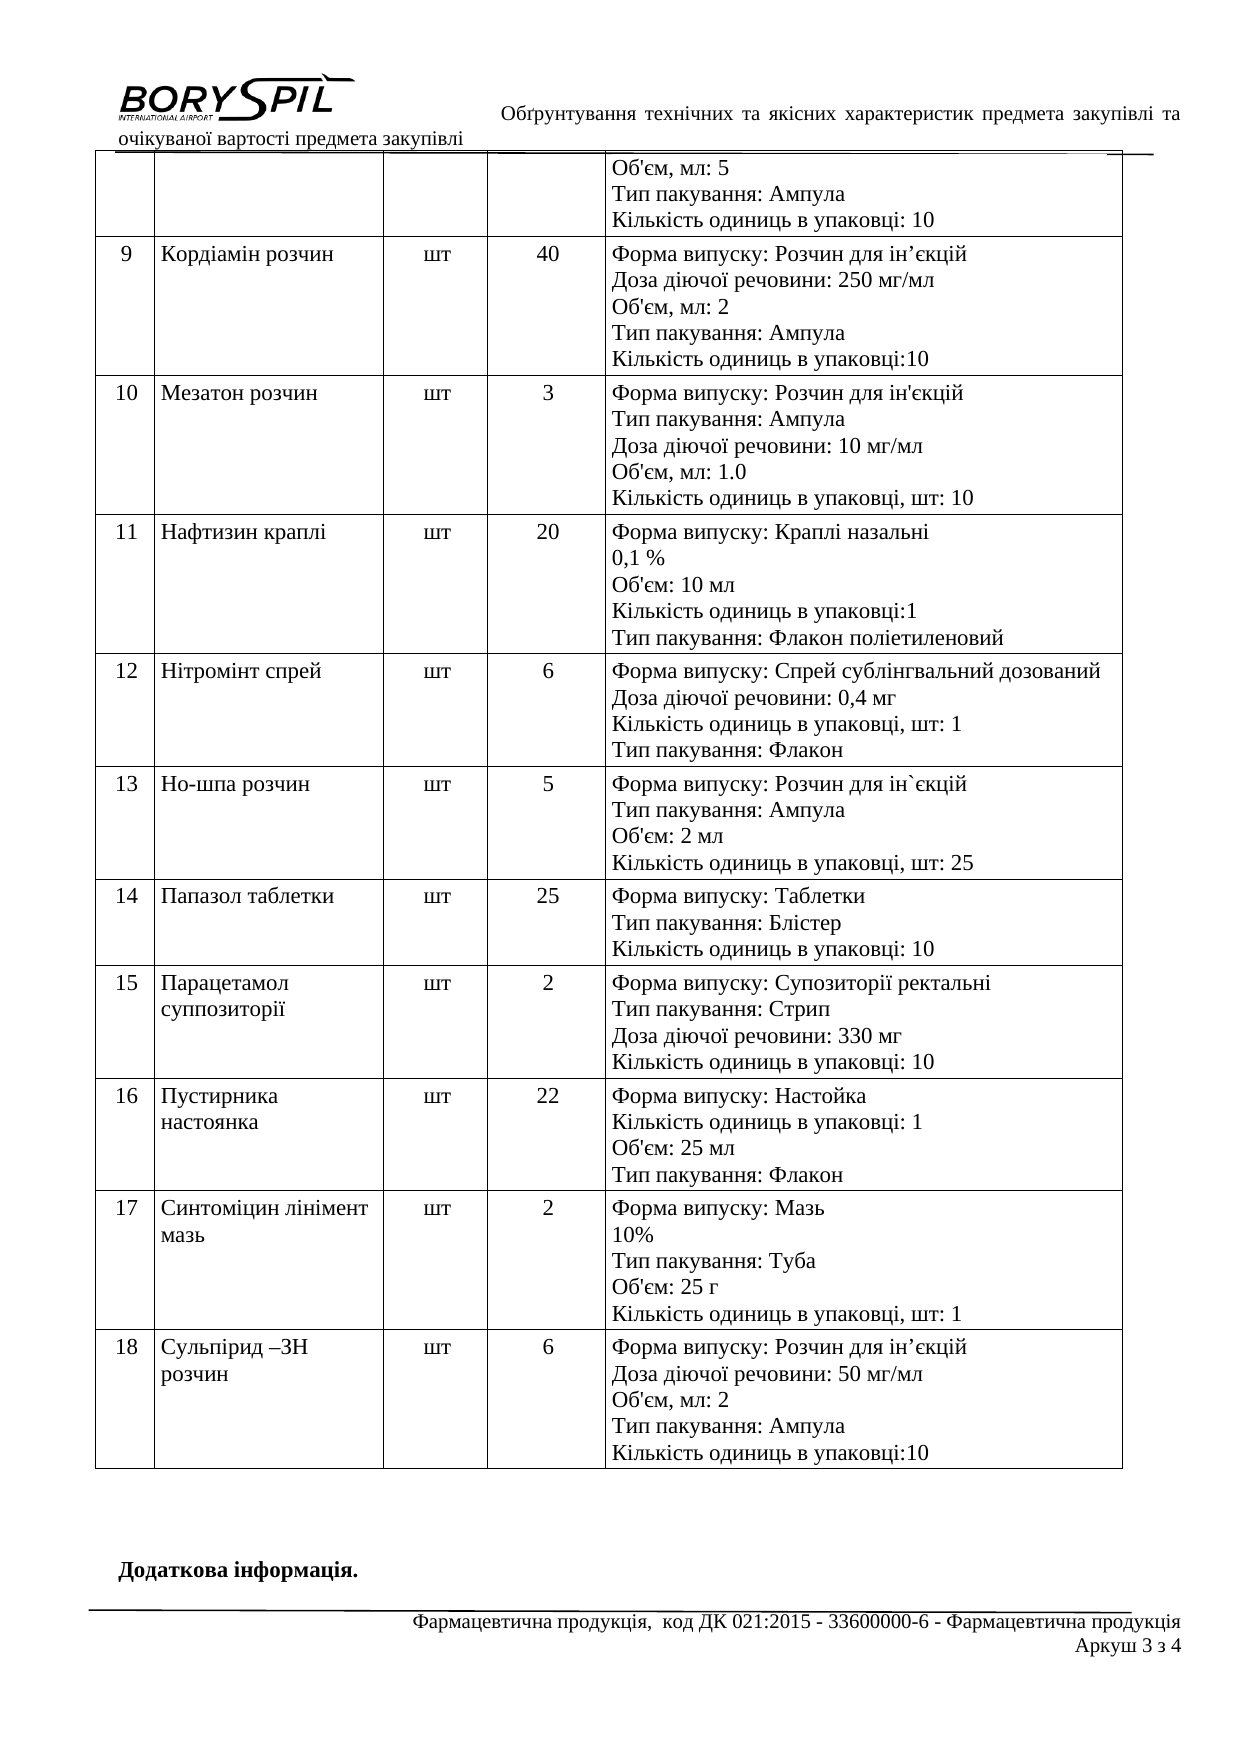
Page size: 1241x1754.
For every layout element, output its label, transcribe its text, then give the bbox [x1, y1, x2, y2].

table_cell 2 [488, 1191, 605, 1329]
table_cell Форма випуску: Розчин для ін’єкцій Доза діючої речовини: 250 мг/мл Об'єм, мл: 2 Тип пакування: Ампула Кількість одиниць в упаковці:10 [606, 237, 1122, 375]
table_cell Нафтизин краплі [155, 515, 383, 653]
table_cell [606, 151, 1122, 236]
table_cell 12 [96, 654, 154, 766]
table_cell 15 [96, 966, 154, 1077]
table_cell Мезатон розчин [155, 376, 383, 514]
table_cell шт [384, 1330, 487, 1468]
table_cell шт [384, 1191, 487, 1329]
text Додаткова інформація. [118, 1556, 1181, 1582]
table_cell Сульпірид –ЗН розчин [155, 1330, 383, 1468]
table_cell 22 [488, 1079, 605, 1190]
table_cell 10 [96, 376, 154, 514]
table_cell 3 [488, 376, 605, 514]
table_cell шт [384, 151, 487, 236]
picture [118, 73, 356, 121]
table_cell Но-шпа розчин [155, 767, 383, 878]
table_cell 6 [488, 654, 605, 766]
table_cell шт [384, 654, 487, 766]
table_cell 18 [96, 1330, 154, 1468]
table_cell Форма випуску: Супозиторії ректальні Тип пакування: Стрип Доза діючої речовини: 330 мг Кількість одиниць в упаковці: 10 [606, 966, 1122, 1077]
table_cell Форма випуску: Краплі назальні 0,1 % Об'єм: 10 мл Кількість одиниць в упаковці:1 Тип пакування: Флакон поліетиленовий [606, 515, 1122, 653]
table_cell Форма випуску: Таблетки Тип пакування: Блістер Кількість одиниць в упаковці: 10 [606, 880, 1122, 965]
table_cell Нітромінт спрей [155, 654, 383, 766]
table_cell Форма випуску: Розчин для ін`єкцій Тип пакування: Ампула Об'єм: 2 мл Кількість одиниць в упаковці, шт: 25 [606, 767, 1122, 878]
table_cell Форма випуску: Спрей сублінгвальний дозований Доза діючої речовини: 0,4 мг Кількість одиниць в упаковці, шт: 1 Тип пакування: Флакон [606, 654, 1122, 766]
table_cell Форма випуску: Розчин для ін’єкцій Доза діючої речовини: 50 мг/мл Об'єм, мл: 2 Тип пакування: Ампула Кількість одиниць в упаковці:10 [606, 1330, 1122, 1468]
table_cell Форма випуску: Мазь 10% Тип пакування: Туба Об'єм: 25 г Кількість одиниць в упаковці, шт: 1 [606, 1191, 1122, 1329]
table_cell Пустирника настоянка [155, 1079, 383, 1190]
table_cell Кордіамін розчин [155, 237, 383, 375]
table_cell шт [384, 1079, 487, 1190]
table_cell шт [384, 376, 487, 514]
table_cell Папазол таблетки [155, 880, 383, 965]
table_cell Форма випуску: Розчин для ін'єкцій Тип пакування: Ампула Доза діючої речовини: 10 мг/мл Об'єм, мл: 1.0 Кількість одиниць в упаковці, шт: 10 [606, 376, 1122, 514]
table_cell 5 [488, 767, 605, 878]
table_cell 17 [96, 1191, 154, 1329]
table_cell 2 [488, 151, 605, 236]
table_cell 40 [488, 237, 605, 375]
table_cell Парацетамол суппозиторії [155, 966, 383, 1077]
table_cell 9 [96, 237, 154, 375]
table_cell шт [384, 515, 487, 653]
table_cell шт [384, 237, 487, 375]
table_cell Дофамін розчин [155, 151, 383, 236]
table_cell шт [384, 966, 487, 1077]
table_cell Синтоміцин лінімент мазь [155, 1191, 383, 1329]
table_cell 8 [96, 151, 154, 236]
table_cell 16 [96, 1079, 154, 1190]
table_cell 14 [96, 880, 154, 965]
table_cell 2 [488, 966, 605, 1077]
table_cell шт [384, 767, 487, 878]
table_cell 6 [488, 1330, 605, 1468]
table_cell 25 [488, 880, 605, 965]
table_cell 20 [488, 515, 605, 653]
table_cell шт [384, 880, 487, 965]
table_cell 13 [96, 767, 154, 878]
table_cell Форма випуску: Настойка Кількість одиниць в упаковці: 1 Об'єм: 25 мл Тип пакування: Флакон [606, 1079, 1122, 1190]
table_cell 11 [96, 515, 154, 653]
